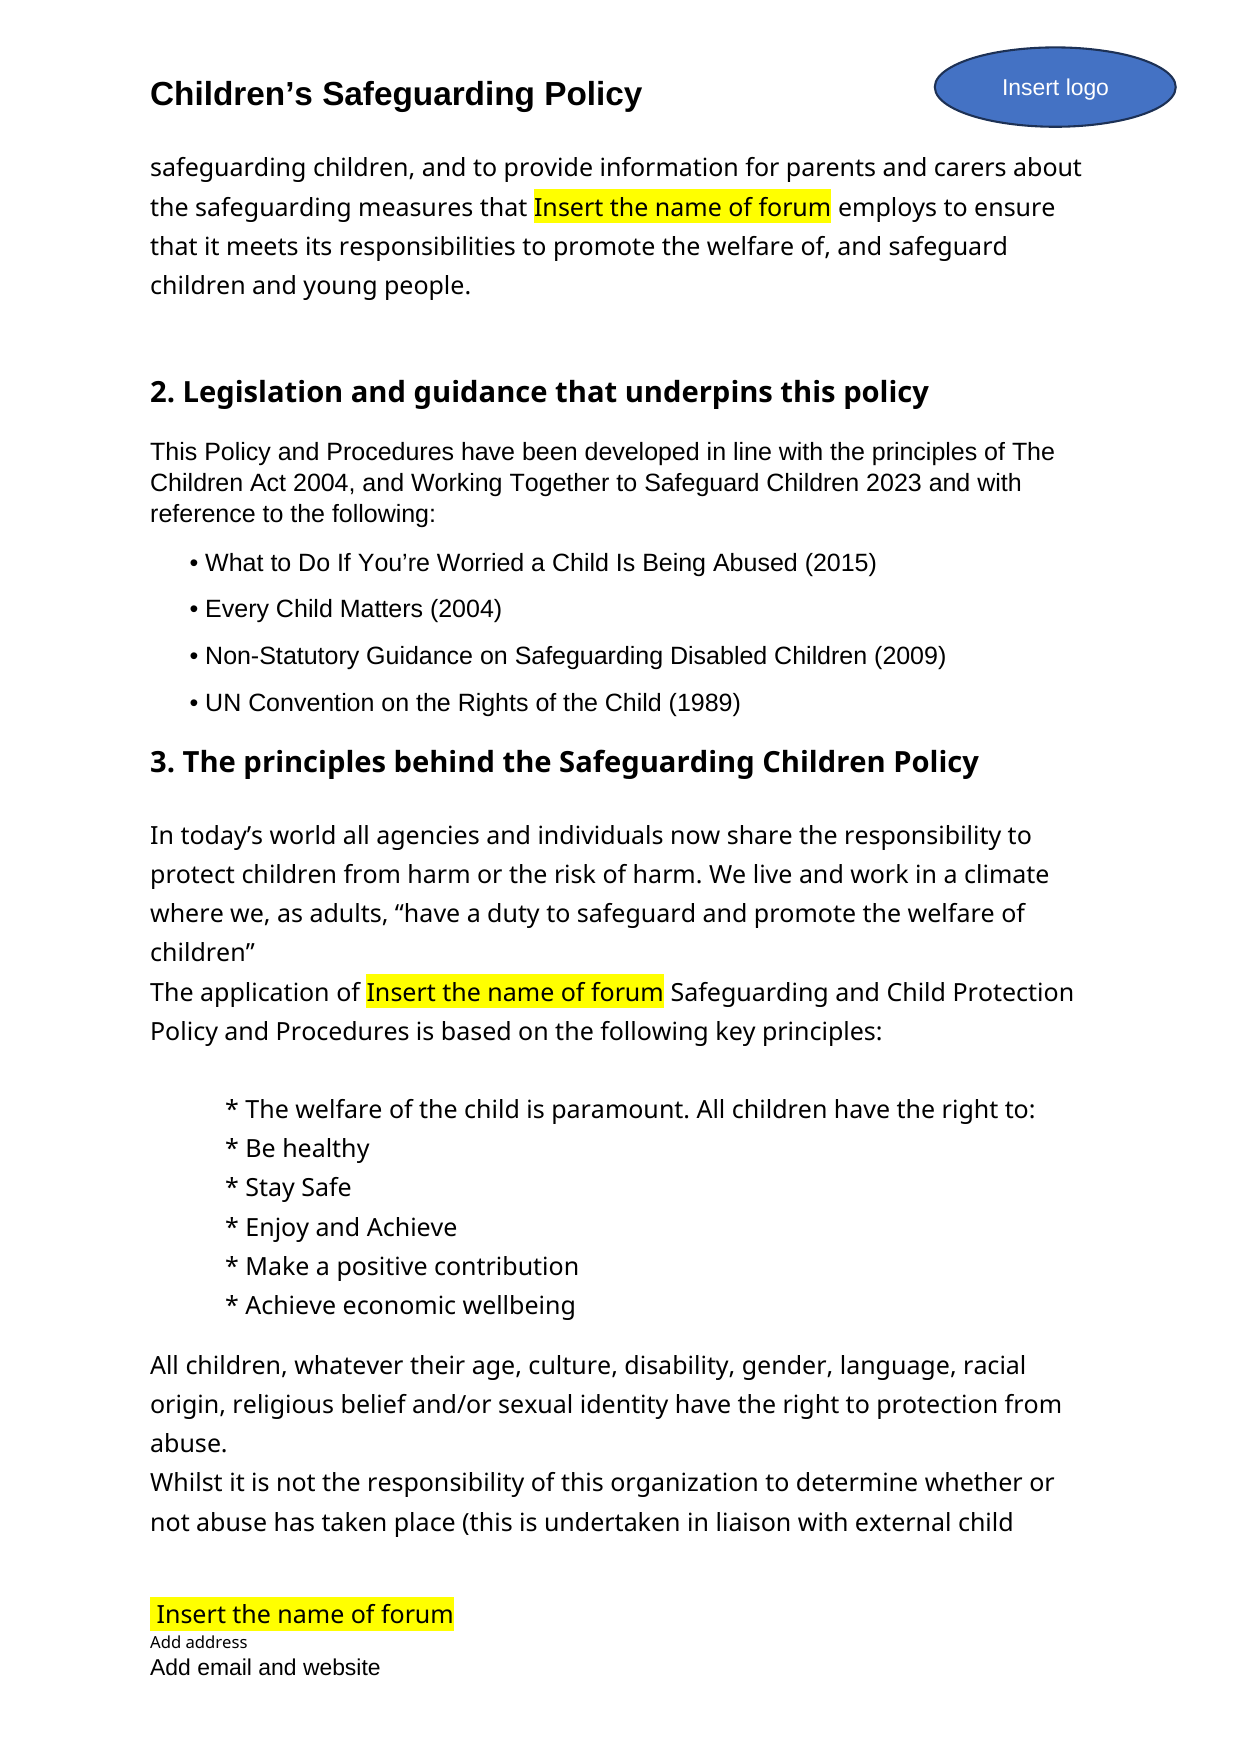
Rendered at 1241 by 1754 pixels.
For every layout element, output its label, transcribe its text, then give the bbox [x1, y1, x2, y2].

text • Every Child Matters (2004) [189, 594, 1090, 623]
list * Enjoy and Achieve [225, 1209, 1090, 1243]
text • UN Convention on the Rights of the Child (1989) [189, 688, 1090, 717]
text The application of Insert the name of forum Safeguarding and Child Protection Policy and Procedures is based on the following key principles: [150, 974, 1090, 1047]
text In today’s world all agencies and individuals now share the responsibility to protect children from harm or the risk of harm. We live and work in a climate where we, as adults, “have a duty to safeguard and promote the welfare of children” [150, 817, 1090, 969]
list * Stay Safe [225, 1170, 1090, 1204]
list * Be healthy [225, 1131, 1090, 1165]
subtitle 3. The principles behind the Safeguarding Children Policy [150, 742, 1090, 781]
text • Non-Statutory Guidance on Safeguarding Disabled Children (2009) [189, 641, 1090, 670]
list * Achieve economic wellbeing [225, 1287, 1090, 1322]
list * The welfare of the child is paramount. All children have the right to: [225, 1092, 1090, 1126]
list * Make a positive contribution [225, 1248, 1090, 1282]
text All children, whatever their age, culture, disability, gender, language, racial origin, religious belief and/or sexual identity have the right to protection from abuse. [150, 1347, 1090, 1460]
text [150, 1465, 1090, 1538]
subtitle 2. Legislation and guidance that underpins this policy [150, 371, 1090, 411]
text This Policy and Procedures have been developed in line with the principles of The Children Act 2004, and Working Together to Safeguard Children 2023 and with reference to the following: [150, 437, 1064, 528]
text • What to Do If You’re Worried a Child Is Being Abused (2015) [189, 548, 1090, 577]
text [150, 150, 1090, 302]
